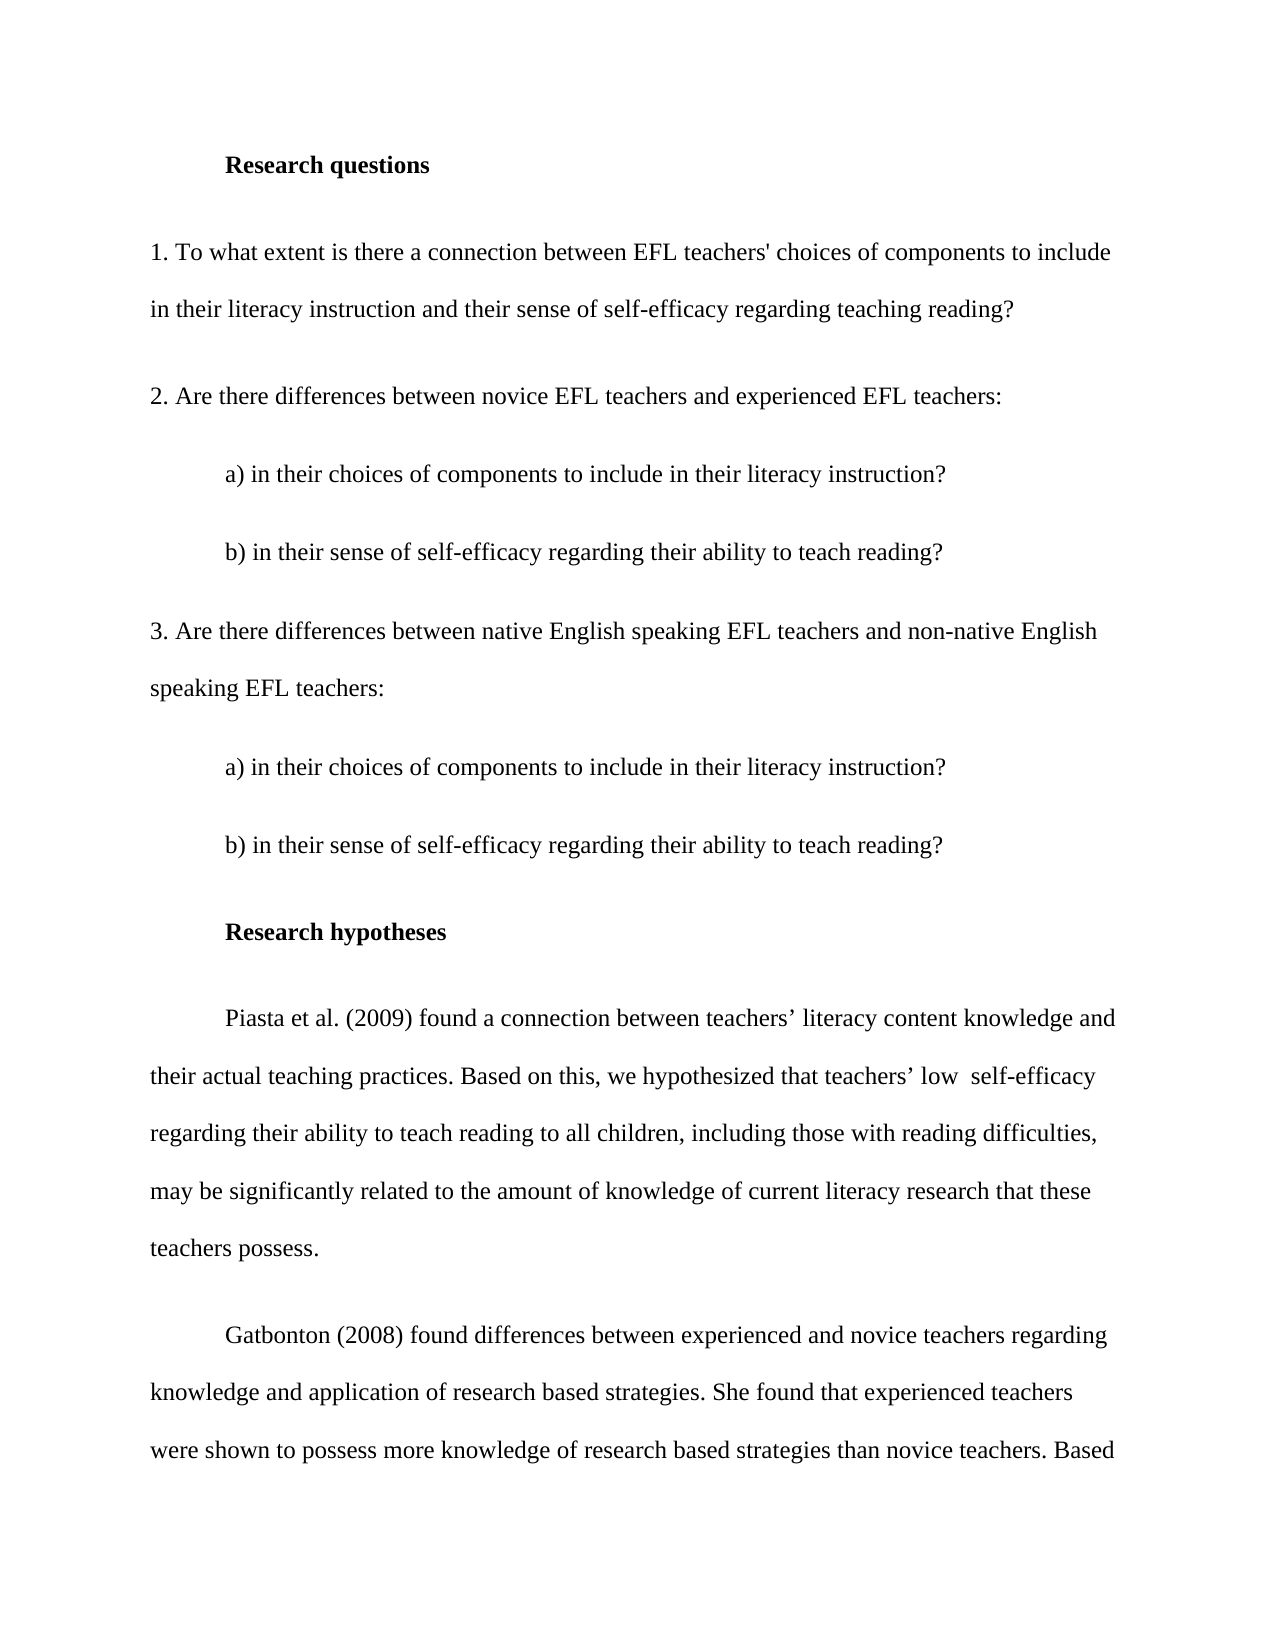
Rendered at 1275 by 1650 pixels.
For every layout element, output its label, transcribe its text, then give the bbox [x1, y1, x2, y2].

text Research questions [150, 150, 1125, 179]
text a) in their choices of components to include in their literacy instruction? [150, 752, 1125, 780]
text b) in their sense of self-efficacy regarding their ability to teach reading? [150, 537, 1125, 566]
text Research hypotheses [150, 917, 1125, 945]
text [150, 1320, 1125, 1464]
text b) in their sense of self-efficacy regarding their ability to teach reading? [150, 830, 1125, 859]
text 1. To what extent is there a connection between EFL teachers' choices of components to include in their literacy instruction and their sense of self-efficacy regarding teaching reading? [150, 237, 1125, 323]
text 3. Are there differences between native English speaking EFL teachers and non-native English speaking EFL teachers: [150, 616, 1125, 702]
text a) in their choices of components to include in their literacy instruction? [150, 459, 1125, 488]
text Piasta et al. (2009) found a connection between teachers’ literacy content knowledge and their actual teaching practices. Based on this, we hypothesized that teachers’ low self-efficacy regarding their ability to teach reading to all children, including those with reading difficulties, may be significantly related to the amount of knowledge of current literacy research that these teachers possess. [150, 1003, 1125, 1262]
text 2. Are there differences between novice EFL teachers and experienced EFL teachers: [150, 381, 1125, 409]
